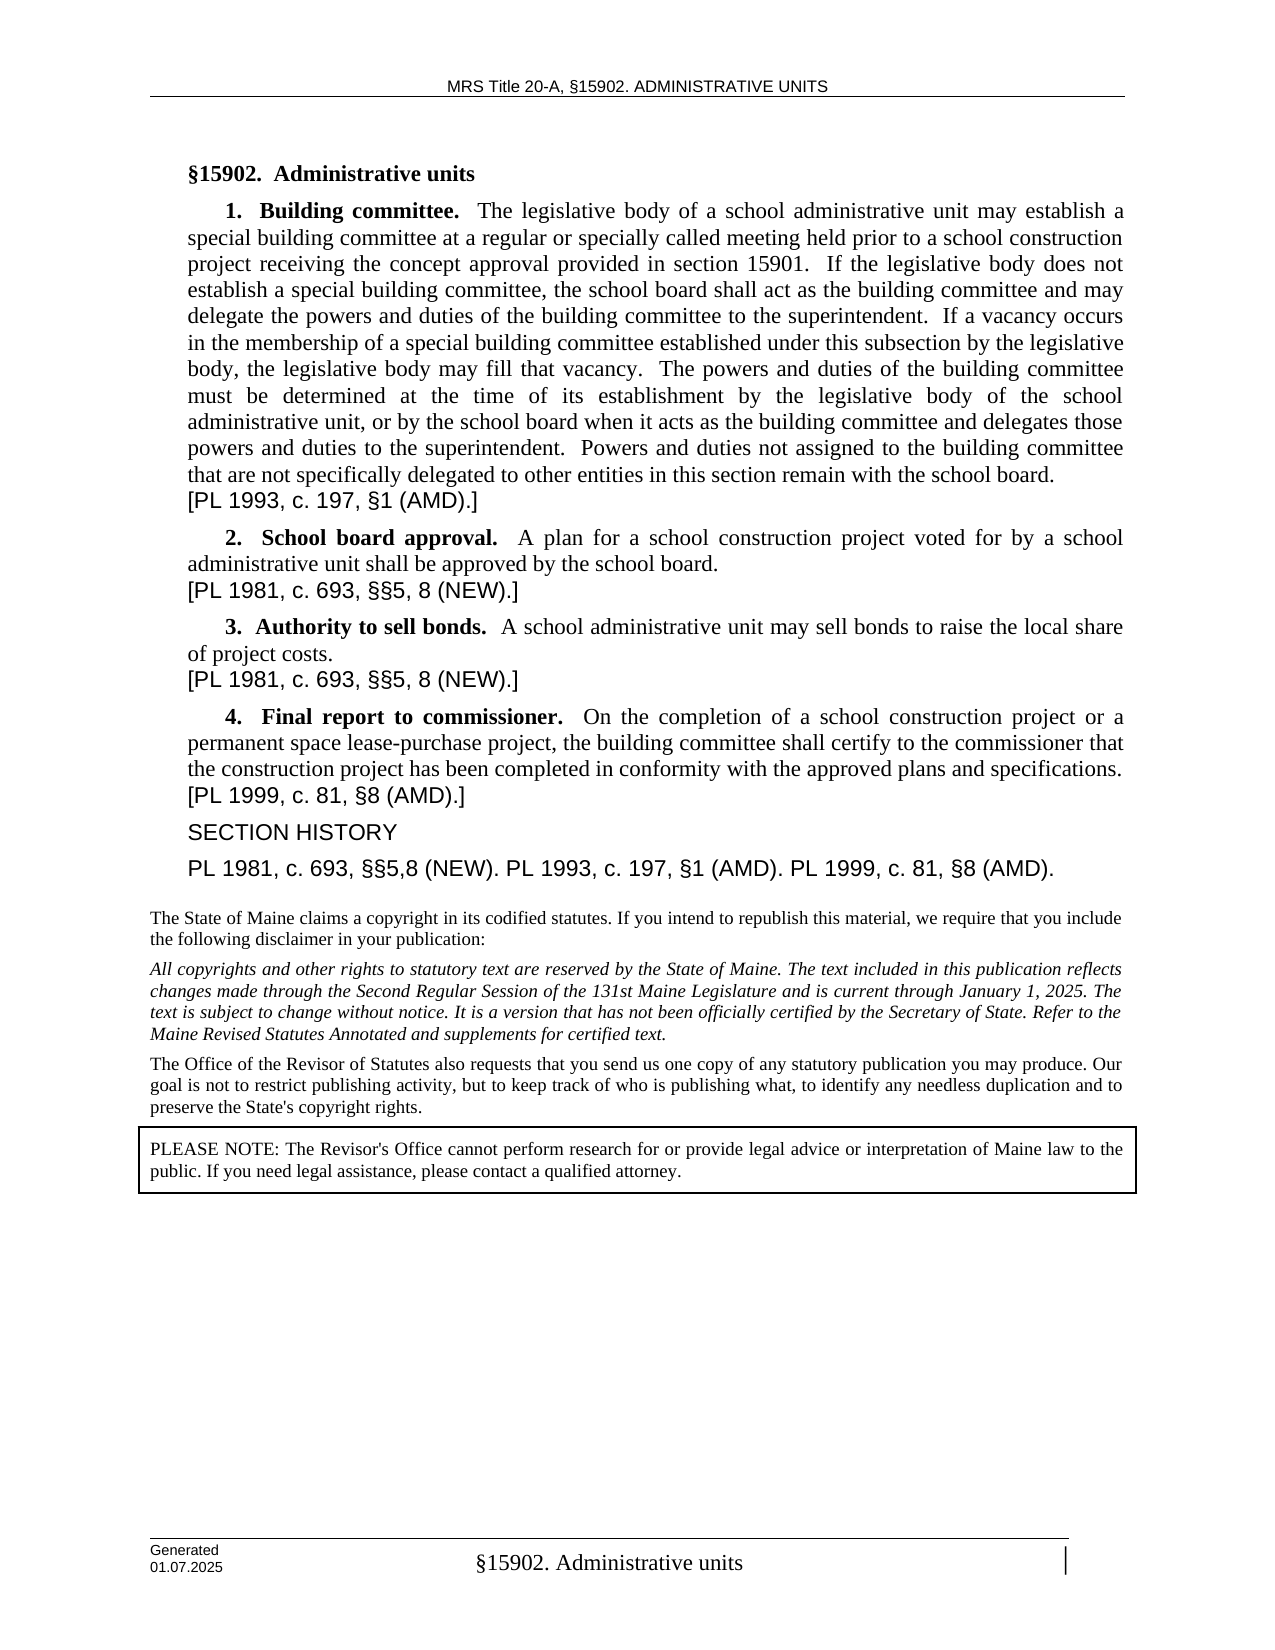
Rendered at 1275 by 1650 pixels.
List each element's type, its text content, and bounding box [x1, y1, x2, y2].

text [PL 1999, c. 81, §8 (AMD).] [187, 782, 1125, 808]
text [PL 1993, c. 197, §1 (AMD).] [187, 487, 1125, 513]
text 4. Final report to commissioner. On the completion of a school construction project or a permanent space lease-purchase project, the building committee shall certify to the commissioner that the construction project has been completed in conformity with the approved plans and specifications. [187, 703, 1125, 782]
text PLEASE NOTE: The Revisor's Office cannot perform research for or provide legal advice or interpretation of Maine law to the public. If you need legal assistance, please contact a qualified attorney. [140, 1128, 1135, 1192]
text [PL 1981, c. 693, §§5, 8 (NEW).] [187, 666, 1125, 692]
text 1. Building committee. The legislative body of a school administrative unit may establish a special building committee at a regular or specially called meeting held prior to a school construction project receiving the concept approval provided in section 15901. If the legislative body does not establish a special building committee, the school board shall act as the building committee and may delegate the powers and duties of the building committee to the superintendent. If a vacancy occurs in the membership of a special building committee established under this subsection by the legislative body, the legislative body may fill that vacancy. The powers and duties of the building committee must be determined at the time of its establishment by the legislative body of the school administrative unit, or by the school board when it acts as the building committee and delegates those powers and duties to the superintendent. Powers and duties not assigned to the building committee that are not specifically delegated to other entities in this section remain with the school board. [187, 197, 1125, 487]
text 2. School board approval. A plan for a school construction project voted for by a school administrative unit shall be approved by the school board. [187, 524, 1125, 577]
text [PL 1981, c. 693, §§5, 8 (NEW).] [187, 577, 1125, 603]
text 3. Authority to sell bonds. A school administrative unit may sell bonds to raise the local share of project costs. [187, 613, 1125, 666]
text The Office of the Revisor of Statutes also requests that you send us one copy of any statutory publication you may produce. Our goal is not to restrict publishing activity, but to keep track of who is publishing what, to identify any needless duplication and to preserve the State's copyright rights. [150, 1053, 1125, 1117]
text SECTION HISTORY [187, 819, 1125, 845]
text PL 1981, c. 693, §§5,8 (NEW). PL 1993, c. 197, §1 (AMD). PL 1999, c. 81, §8 (AMD). [187, 855, 1125, 882]
text The State of Maine claims a copyright in its codified statutes. If you intend to republish this material, we require that you include the following disclaimer in your publication: [150, 907, 1125, 950]
text All copyrights and other rights to statutory text are reserved by the State of Maine. The text included in this publication reflects changes made through the Second Regular Session of the 131st Maine Legislature and is current through January 1, 2025 . The text is subject to change without notice. It is a version that has not been officially certified by the Secretary of State. Refer to the Maine Revised Statutes Annotated and supplements for certified text. [150, 958, 1125, 1044]
text §15902. Administrative units [187, 160, 1125, 187]
